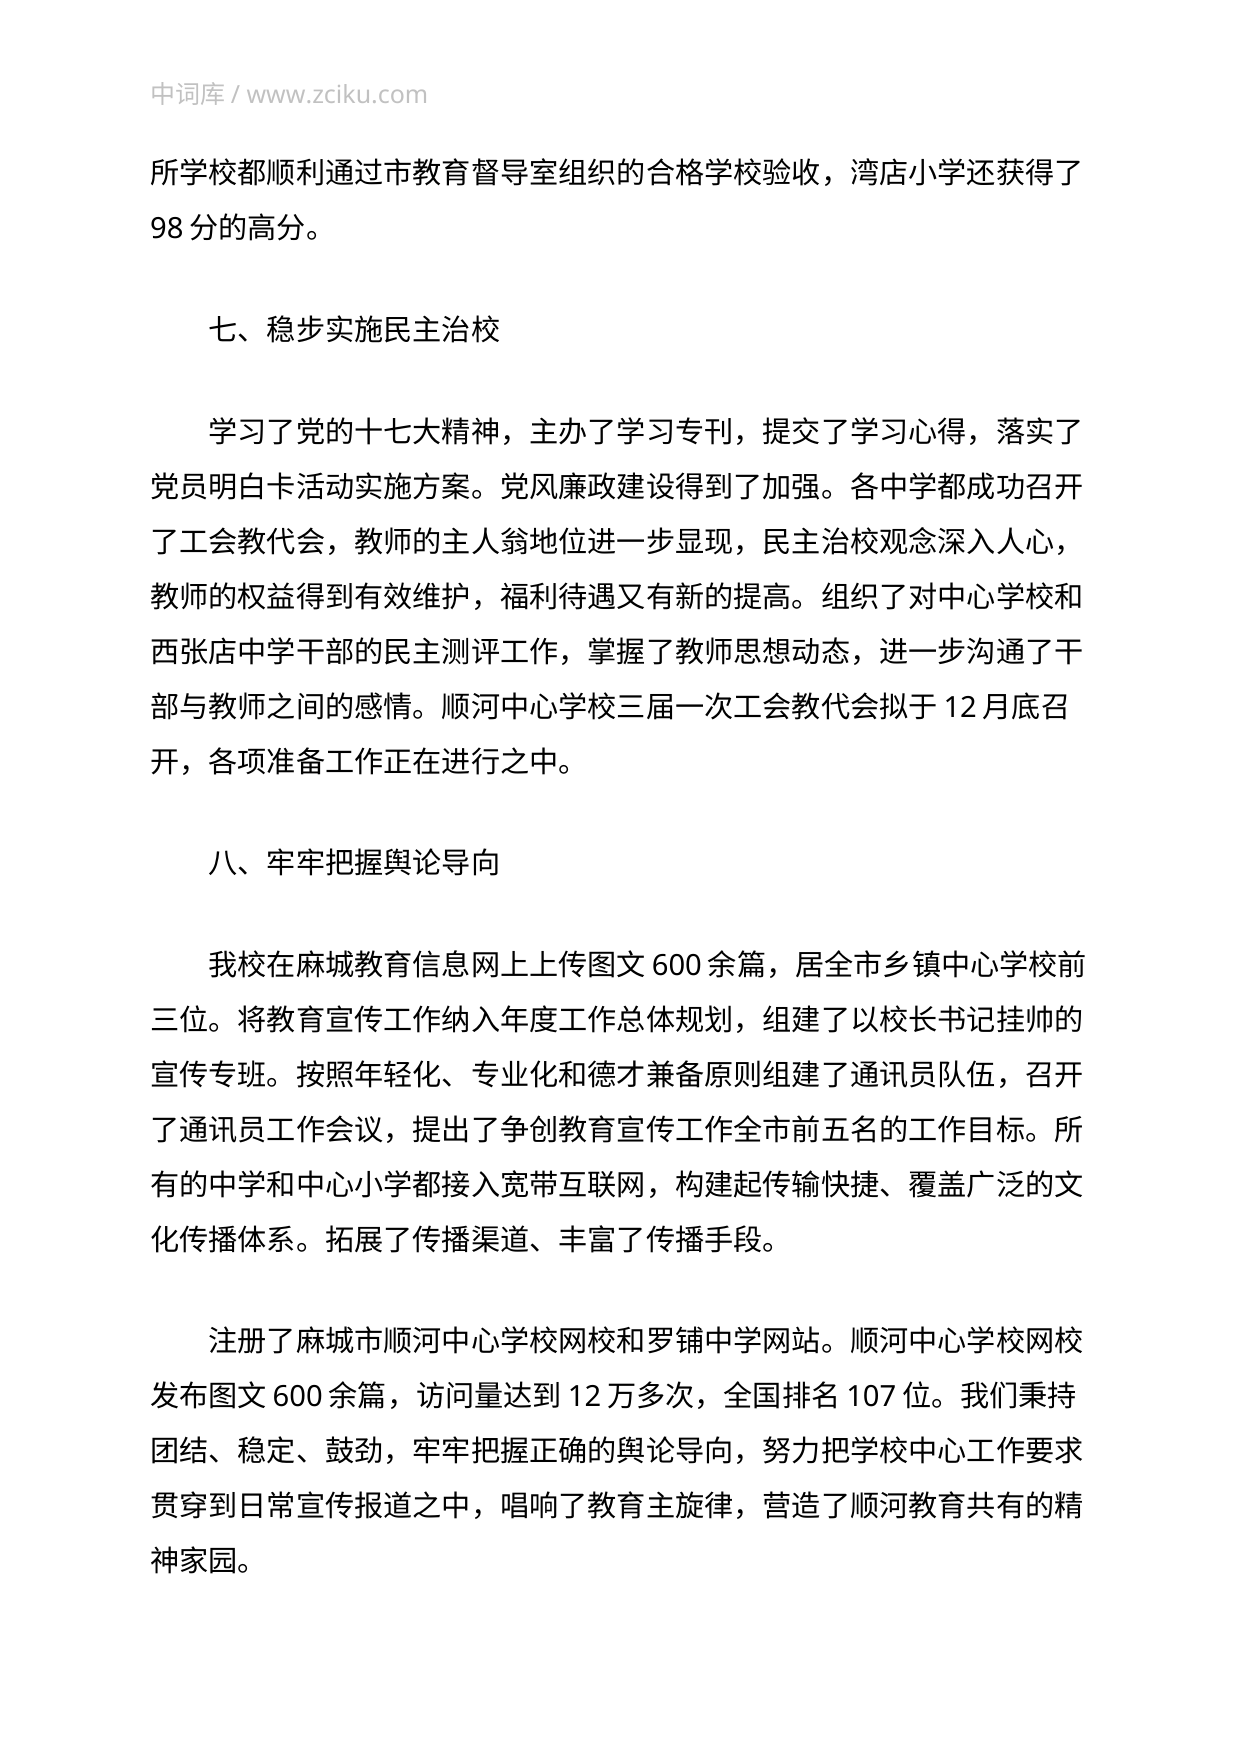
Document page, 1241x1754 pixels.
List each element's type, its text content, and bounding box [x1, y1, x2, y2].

text 八、牢牢把握舆论导向 [150, 840, 1090, 882]
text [150, 150, 1090, 247]
text 注册了麻城市顺河中心学校网校和罗铺中学网站。顺河中心学校网校发布图文600余篇，访问量达到12万多次，全国排名107位。我们秉持团结、稳定、鼓劲，牢牢把握正确的舆论导向，努力把学校中心工作要求贯穿到日常宣传报道之中，唱响了教育主旋律，营造了顺河教育共有的精神家园。 [150, 1318, 1090, 1580]
text 学习了党的十七大精神，主办了学习专刊，提交了学习心得，落实了党员明白卡活动实施方案。党风廉政建设得到了加强。各中学都成功召开了工会教代会，教师的主人翁地位进一步显现，民主治校观念深入人心，教师的权益得到有效维护，福利待遇又有新的提高。组织了对中心学校和西张店中学干部的民主测评工作，掌握了教师思想动态，进一步沟通了干部与教师之间的感情。顺河中心学校三届一次工会教代会拟于12月底召开，各项准备工作正在进行之中。 [150, 409, 1090, 780]
text 七、稳步实施民主治校 [150, 307, 1090, 349]
text 我校在麻城教育信息网上上传图文600余篇，居全市乡镇中心学校前三位。将教育宣传工作纳入年度工作总体规划，组建了以校长书记挂帅的宣传专班。按照年轻化、专业化和德才兼备原则组建了通讯员队伍，召开了通讯员工作会议，提出了争创教育宣传工作全市前五名的工作目标。所有的中学和中心小学都接入宽带互联网，构建起传输快捷、覆盖广泛的文化传播体系。拓展了传播渠道、丰富了传播手段。 [150, 942, 1090, 1258]
